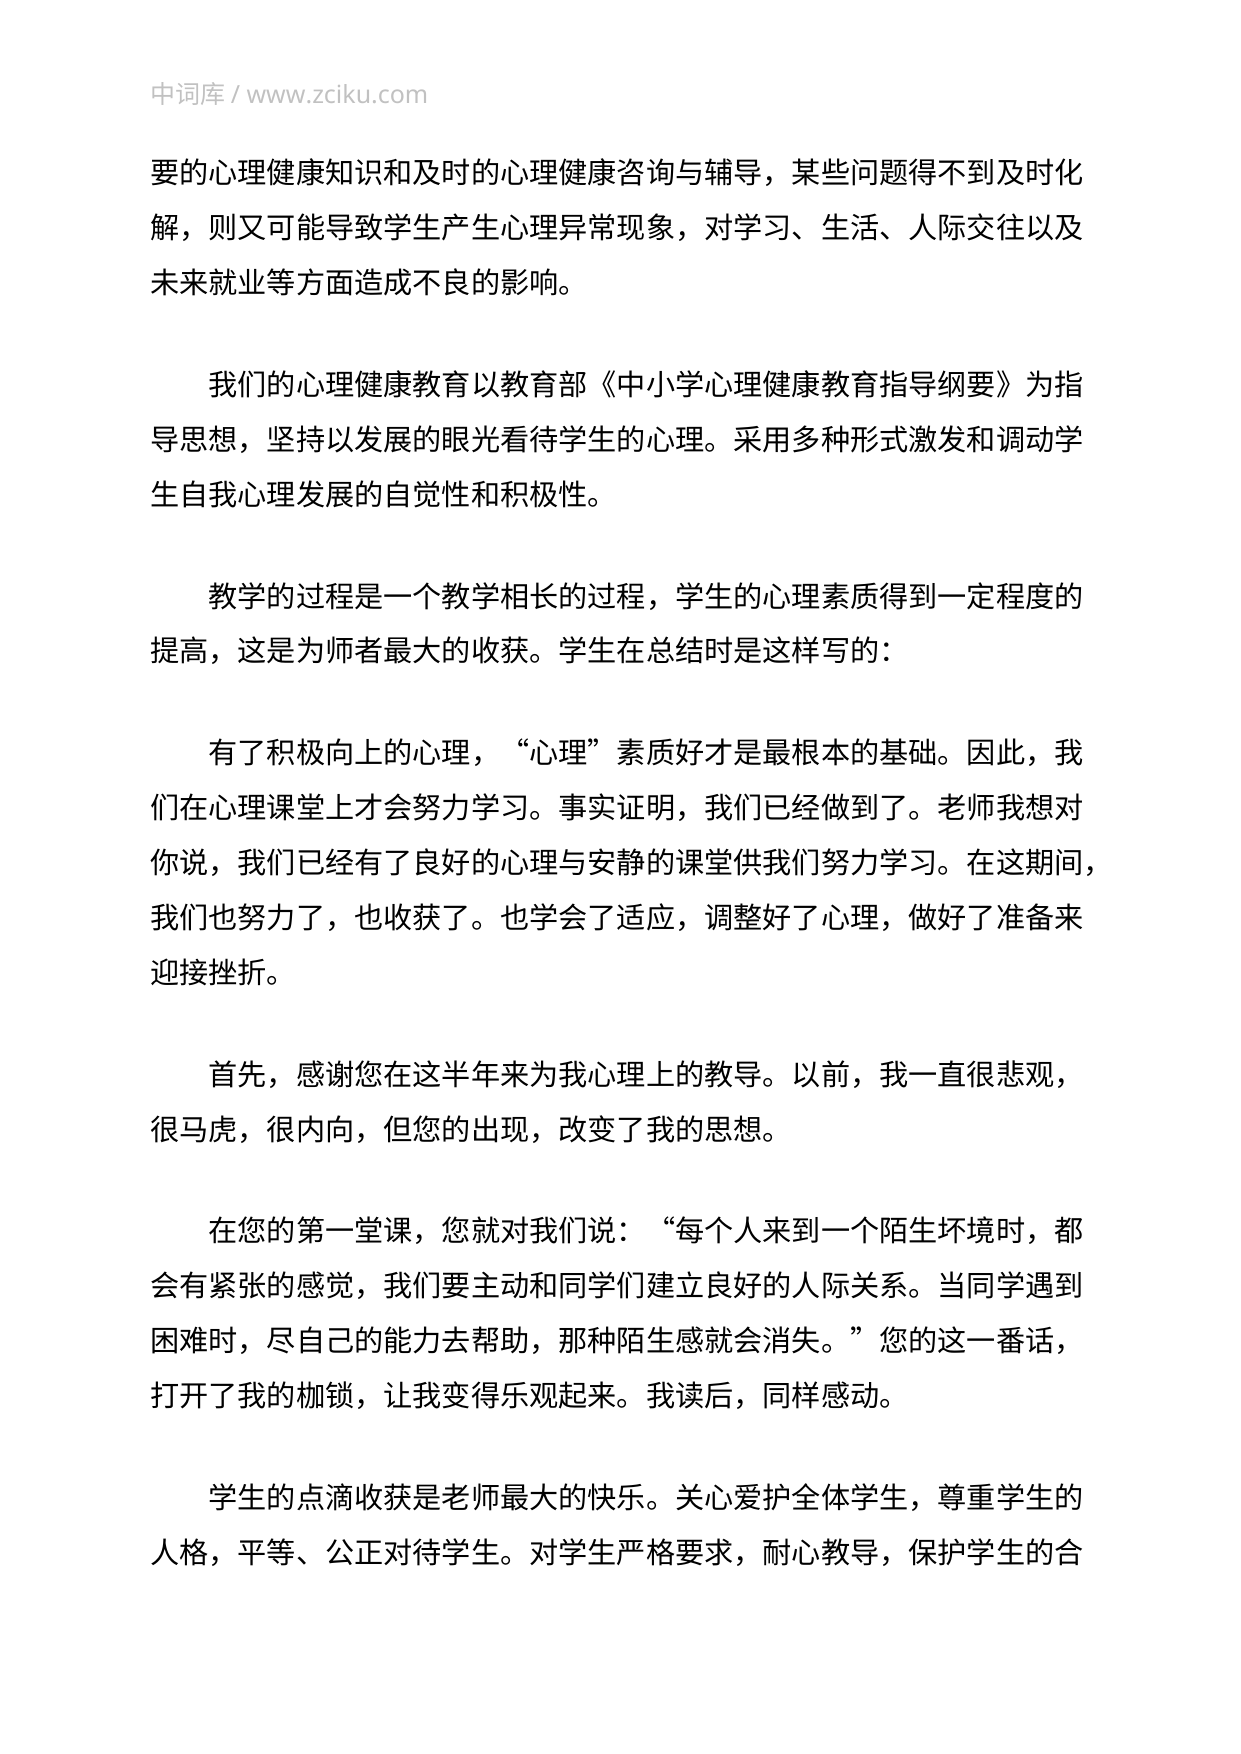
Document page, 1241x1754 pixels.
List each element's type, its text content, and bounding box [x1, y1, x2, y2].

text 我们的心理健康教育以教育部《中小学心理健康教育指导纲要》为指导思想，坚持以发展的眼光看待学生的心理。采用多种形式激发和调动学生自我心理发展的自觉性和积极性。 [150, 362, 1090, 514]
text 在您的第一堂课，您就对我们说：“每个人来到一个陌生坏境时，都会有紧张的感觉，我们要主动和同学们建立良好的人际关系。当同学遇到困难时，尽自己的能力去帮助，那种陌生感就会消失。”您的这一番话，打开了我的枷锁，让我变得乐观起来。我读后，同样感动。 [150, 1208, 1090, 1415]
text 首先，感谢您在这半年来为我心理上的教导。以前，我一直很悲观，很马虎，很内向，但您的出现，改变了我的思想。 [150, 1051, 1090, 1148]
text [150, 1474, 1090, 1571]
text 教学的过程是一个教学相长的过程，学生的心理素质得到一定程度的提高，这是为师者最大的收获。学生在总结时是这样写的： [150, 573, 1090, 670]
text 有了积极向上的心理，“心理”素质好才是最根本的基础。因此，我们在心理课堂上才会努力学习。事实证明，我们已经做到了。老师我想对你说，我们已经有了良好的心理与安静的课堂供我们努力学习。在这期间，我们也努力了，也收获了。也学会了适应，调整好了心理，做好了准备来迎接挫折。 [150, 730, 1090, 992]
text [150, 150, 1090, 302]
